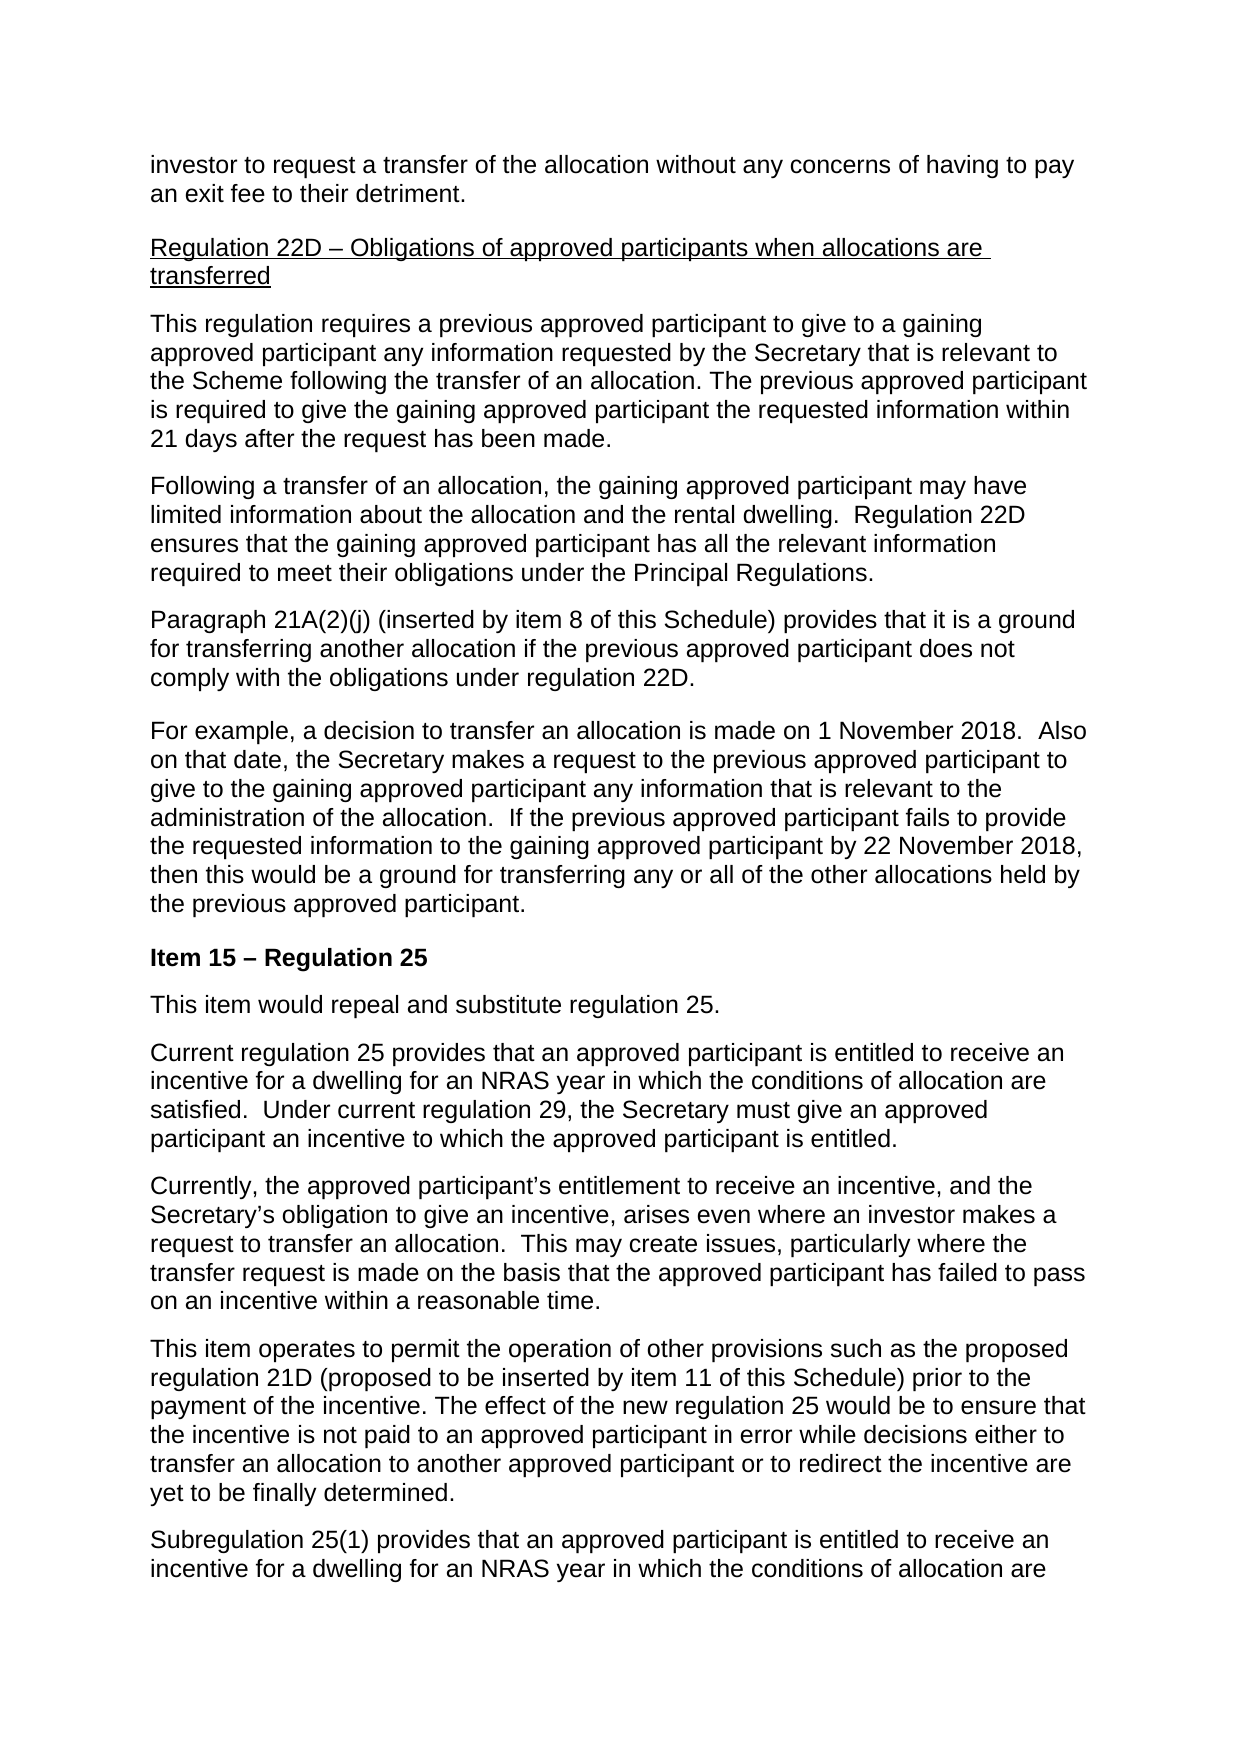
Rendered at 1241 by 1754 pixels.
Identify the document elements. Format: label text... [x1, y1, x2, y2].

text This regulation requires a previous approved participant to give to a gaining approved participant any information requested by the Secretary that is relevant to the Scheme following the transfer of an allocation. The previous approved participant is required to give the gaining approved participant the requested information within 21 days after the request has been made. [150, 309, 1090, 452]
text Regulation 22D – Obligations of approved participants when allocations are transferred [150, 232, 1090, 290]
text This item operates to permit the operation of other provisions such as the proposed regulation 21D (proposed to be inserted by item 11 of this Schedule) prior to the payment of the incentive. The effect of the new regulation 25 would be to ensure that the incentive is not paid to an approved participant in error while decisions either to transfer an allocation to another approved participant or to redirect the incentive are yet to be finally determined. [150, 1334, 1090, 1506]
text For example, a decision to transfer an allocation is made on 1 November 2018. Also on that date, the Secretary makes a request to the previous approved participant to give to the gaining approved participant any information that is relevant to the administration of the allocation. If the previous approved participant fails to provide the requested information to the gaining approved participant by 22 November 2018, then this would be a ground for transferring any or all of the other allocations held by the previous approved participant. [150, 716, 1090, 917]
text Current regulation 25 provides that an approved participant is entitled to receive an incentive for a dwelling for an NRAS year in which the conditions of allocation are satisfied. Under current regulation 29, the Secretary must give an approved participant an incentive to which the approved participant is entitled. [150, 1037, 1090, 1152]
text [150, 1525, 1090, 1582]
text Paragraph 21A(2)(j) (inserted by item 8 of this Schedule) provides that it is a ground for transferring another allocation if the previous approved participant does not comply with the obligations under regulation 22D. [150, 605, 1090, 691]
text This item would repeal and substitute regulation 25. [150, 990, 1090, 1019]
text Following a transfer of an allocation, the gaining approved participant may have limited information about the allocation and the rental dwelling. Regulation 22D ensures that the gaining approved participant has all the relevant information required to meet their obligations under the Principal Regulations. [150, 471, 1090, 586]
text Item 15 – Regulation 25 [150, 942, 1090, 971]
text Currently, the approved participant’s entitlement to receive an incentive, and the Secretary’s obligation to give an incentive, arises even where an investor makes a request to transfer an allocation. This may create issues, particularly where the transfer request is made on the basis that the approved participant has failed to pass on an incentive within a reasonable time. [150, 1171, 1090, 1315]
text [150, 150, 1090, 207]
